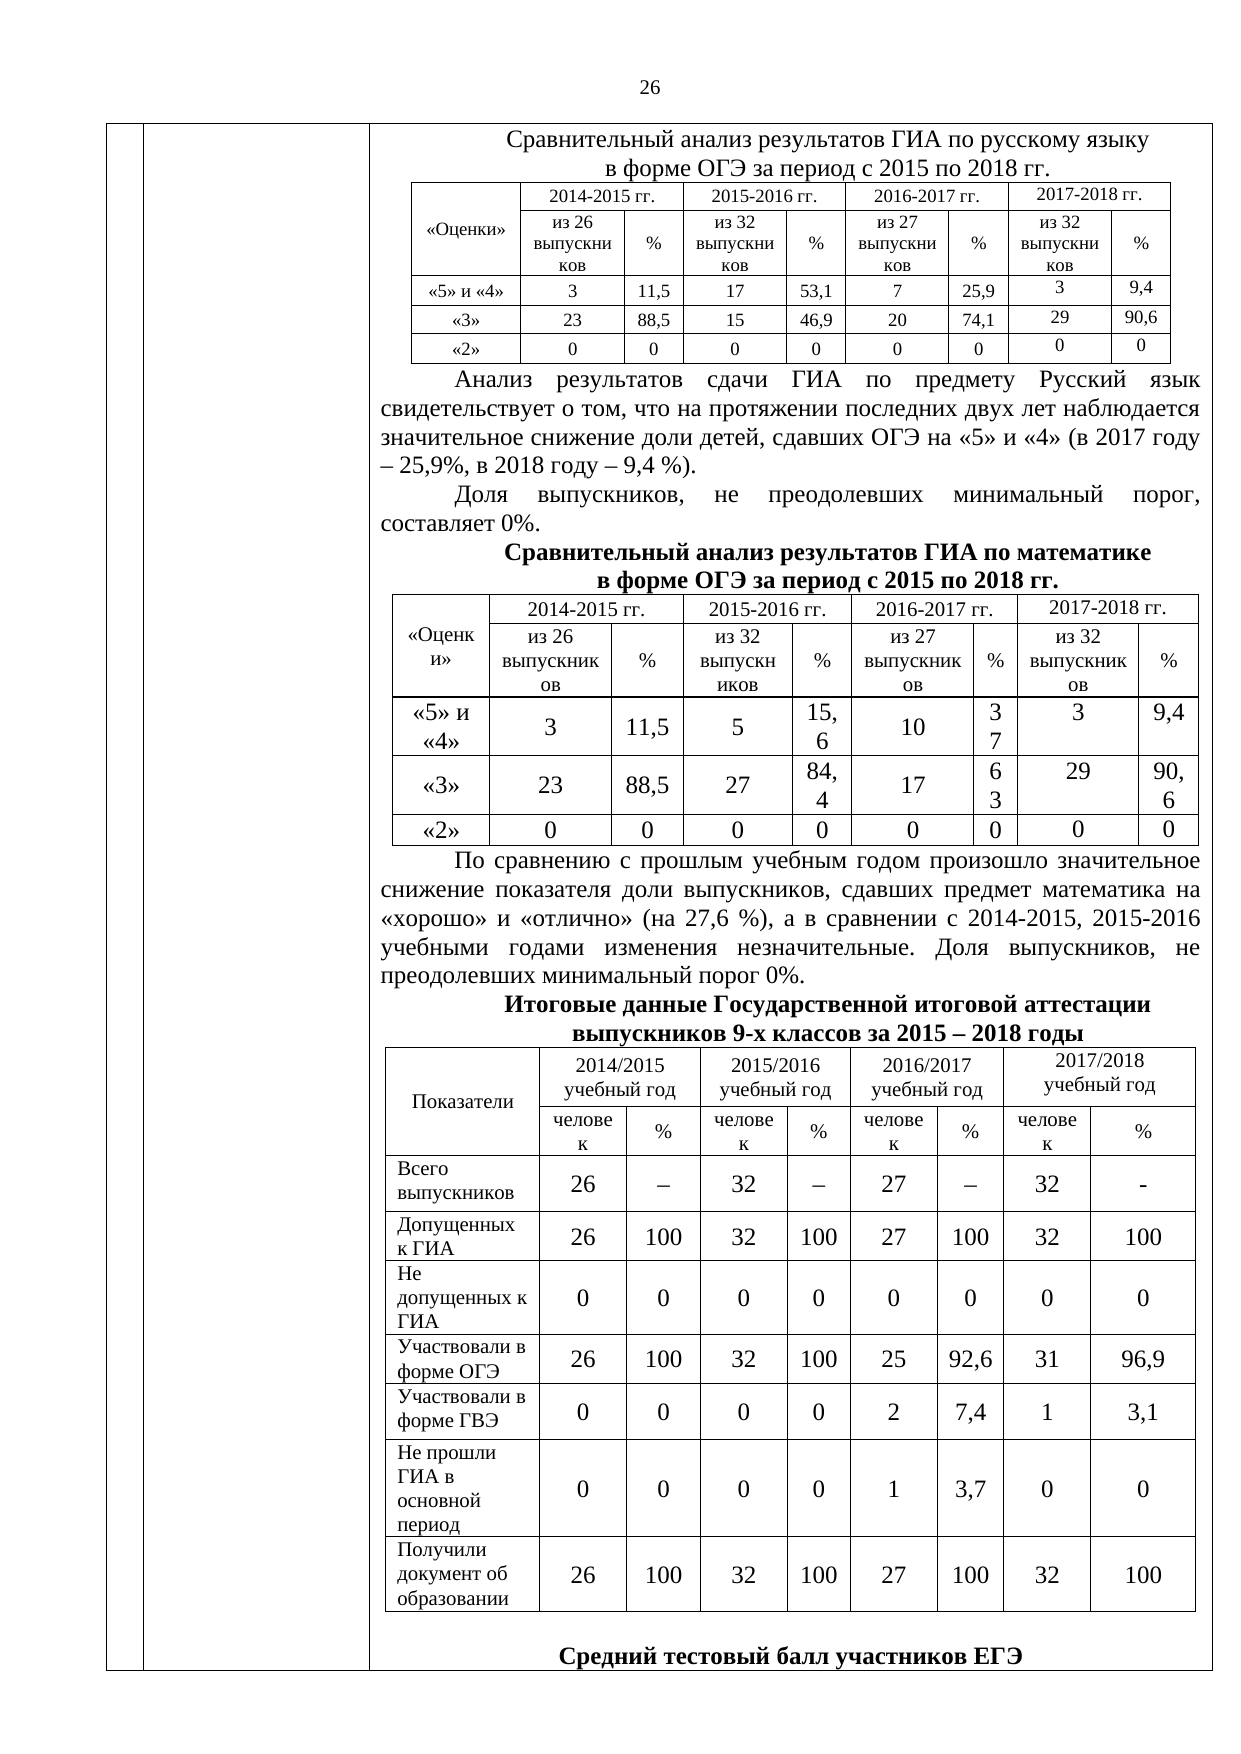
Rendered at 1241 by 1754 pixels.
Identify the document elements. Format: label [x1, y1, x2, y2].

table_cell [370, 124, 1212, 1669]
